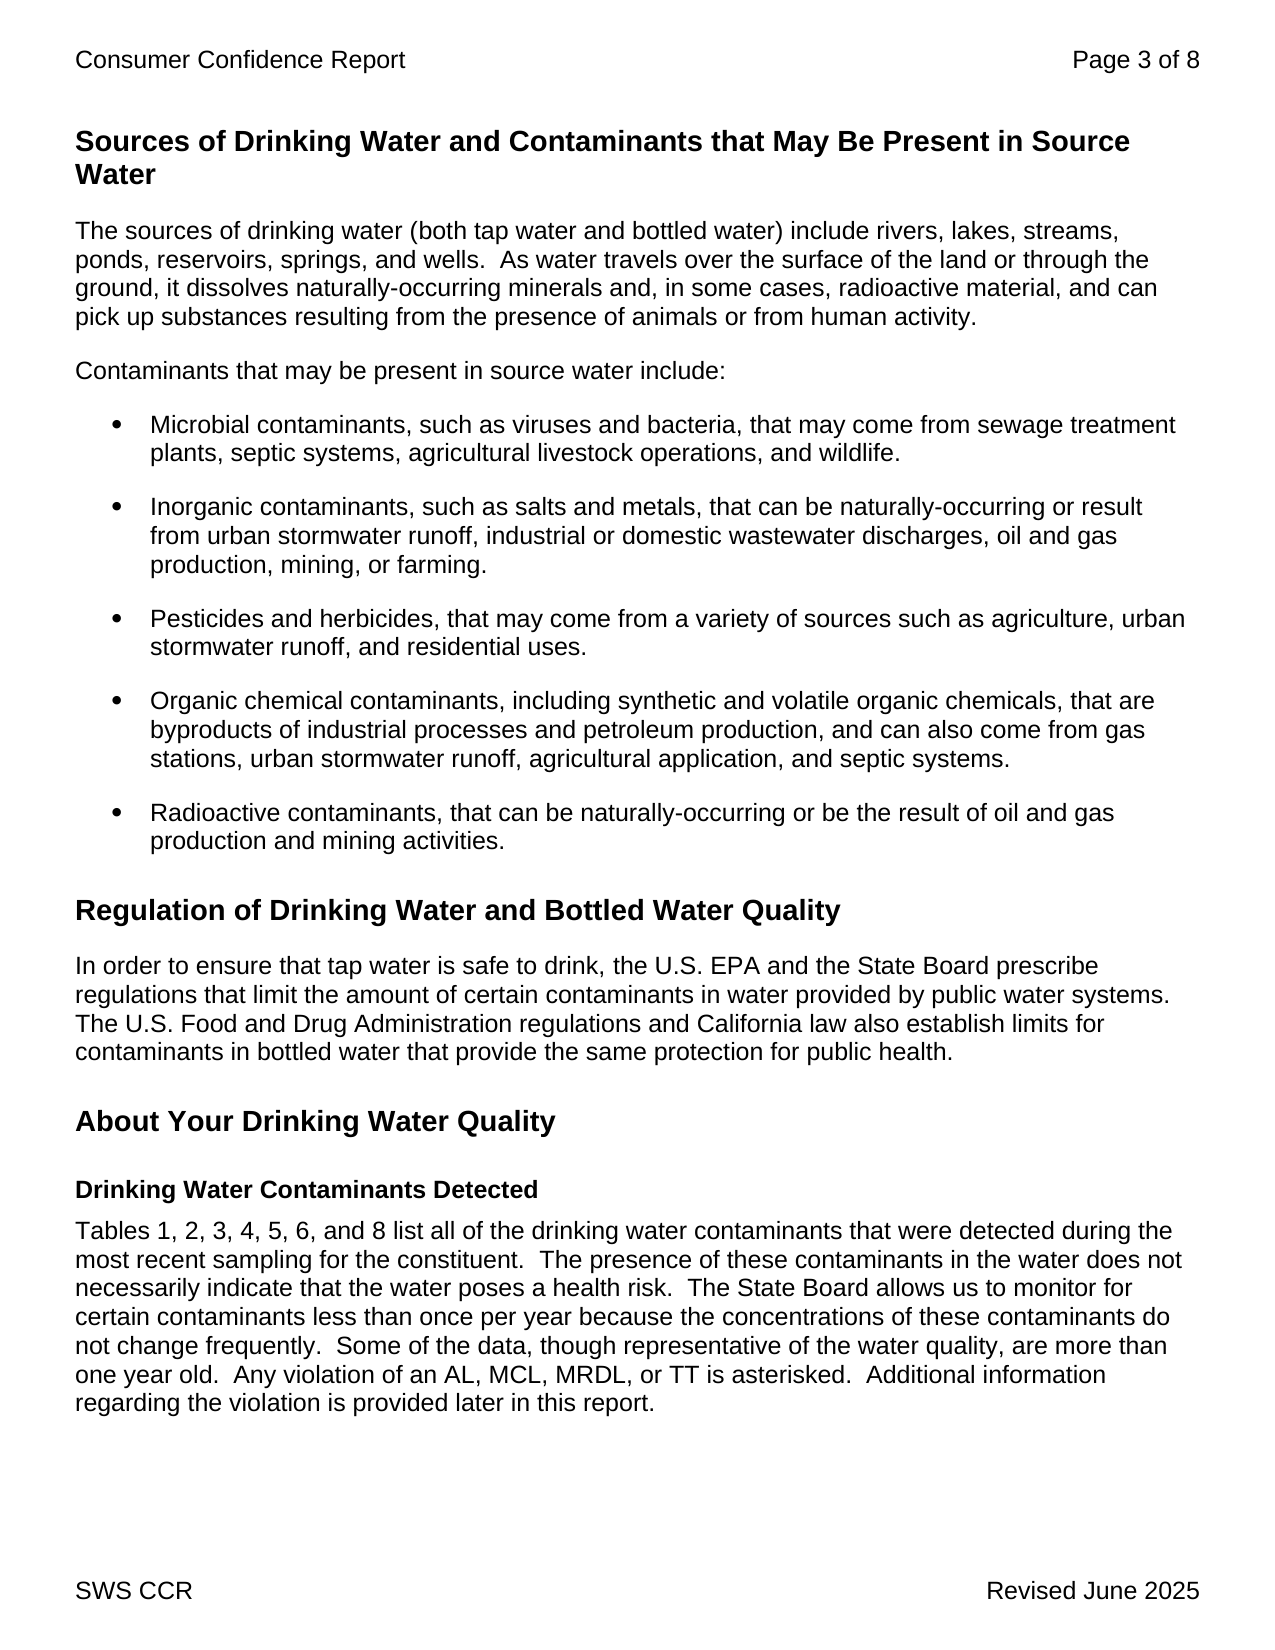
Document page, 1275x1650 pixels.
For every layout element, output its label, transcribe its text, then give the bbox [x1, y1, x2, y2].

subtitle Sources of Drinking Water and Contaminants that May Be Present in Source Water [75, 124, 1200, 191]
subtitle About Your Drinking Water Quality [75, 1104, 1200, 1137]
text In order to ensure that tap water is safe to drink, the U.S. EPA and the State Board prescribe regulations that limit the amount of certain contaminants in water provided by public water systems. The U.S. Food and Drug Administration regulations and California law also establish limits for contaminants in bottled water that provide the same protection for public health. [75, 951, 1200, 1066]
list Inorganic contaminants, such as salts and metals, that can be naturally-occurring or result from urban stormwater runoff, industrial or domestic wastewater discharges, oil and gas production, mining, or farming. [112, 492, 1200, 578]
subtitle Drinking Water Contaminants Detected [75, 1175, 1200, 1203]
list Pesticides and herbicides, that may come from a variety of sources such as agriculture, urban stormwater runoff, and residential uses. [112, 603, 1200, 661]
list Organic chemical contaminants, including synthetic and volatile organic chemicals, that are byproducts of industrial processes and petroleum production, and can also come from gas stations, urban stormwater runoff, agricultural application, and septic systems. [112, 686, 1200, 772]
text Contaminants that may be present in source water include: [75, 356, 1200, 384]
text Tables 1, 2, 3, 4, 5, 6, and 8 list all of the drinking water contaminants that were detected during the most recent sampling for the constituent. The presence of these contaminants in the water does not necessarily indicate that the water poses a health risk. The State Board allows us to monitor for certain contaminants less than once per year because the concentrations of these contaminants do not change frequently. Some of the data, though representative of the water quality, are more than one year old. Any violation of an AL, MCL, MRDL, or TT is asterisked. Additional information regarding the violation is provided later in this report. [75, 1216, 1200, 1417]
list Microbial contaminants, such as viruses and bacteria, that may come from sewage treatment plants, septic systems, agricultural livestock operations, and wildlife. [112, 409, 1200, 467]
text The sources of drinking water (both tap water and bottled water) include rivers, lakes, streams, ponds, reservoirs, springs, and wells. As water travels over the surface of the land or through the ground, it dissolves naturally-occurring minerals and, in some cases, radioactive material, and can pick up substances resulting from the presence of animals or from human activity. [75, 216, 1200, 331]
subtitle Regulation of Drinking Water and Bottled Water Quality [75, 893, 1200, 926]
list Radioactive contaminants, that can be naturally-occurring or be the result of oil and gas production and mining activities. [112, 797, 1200, 855]
